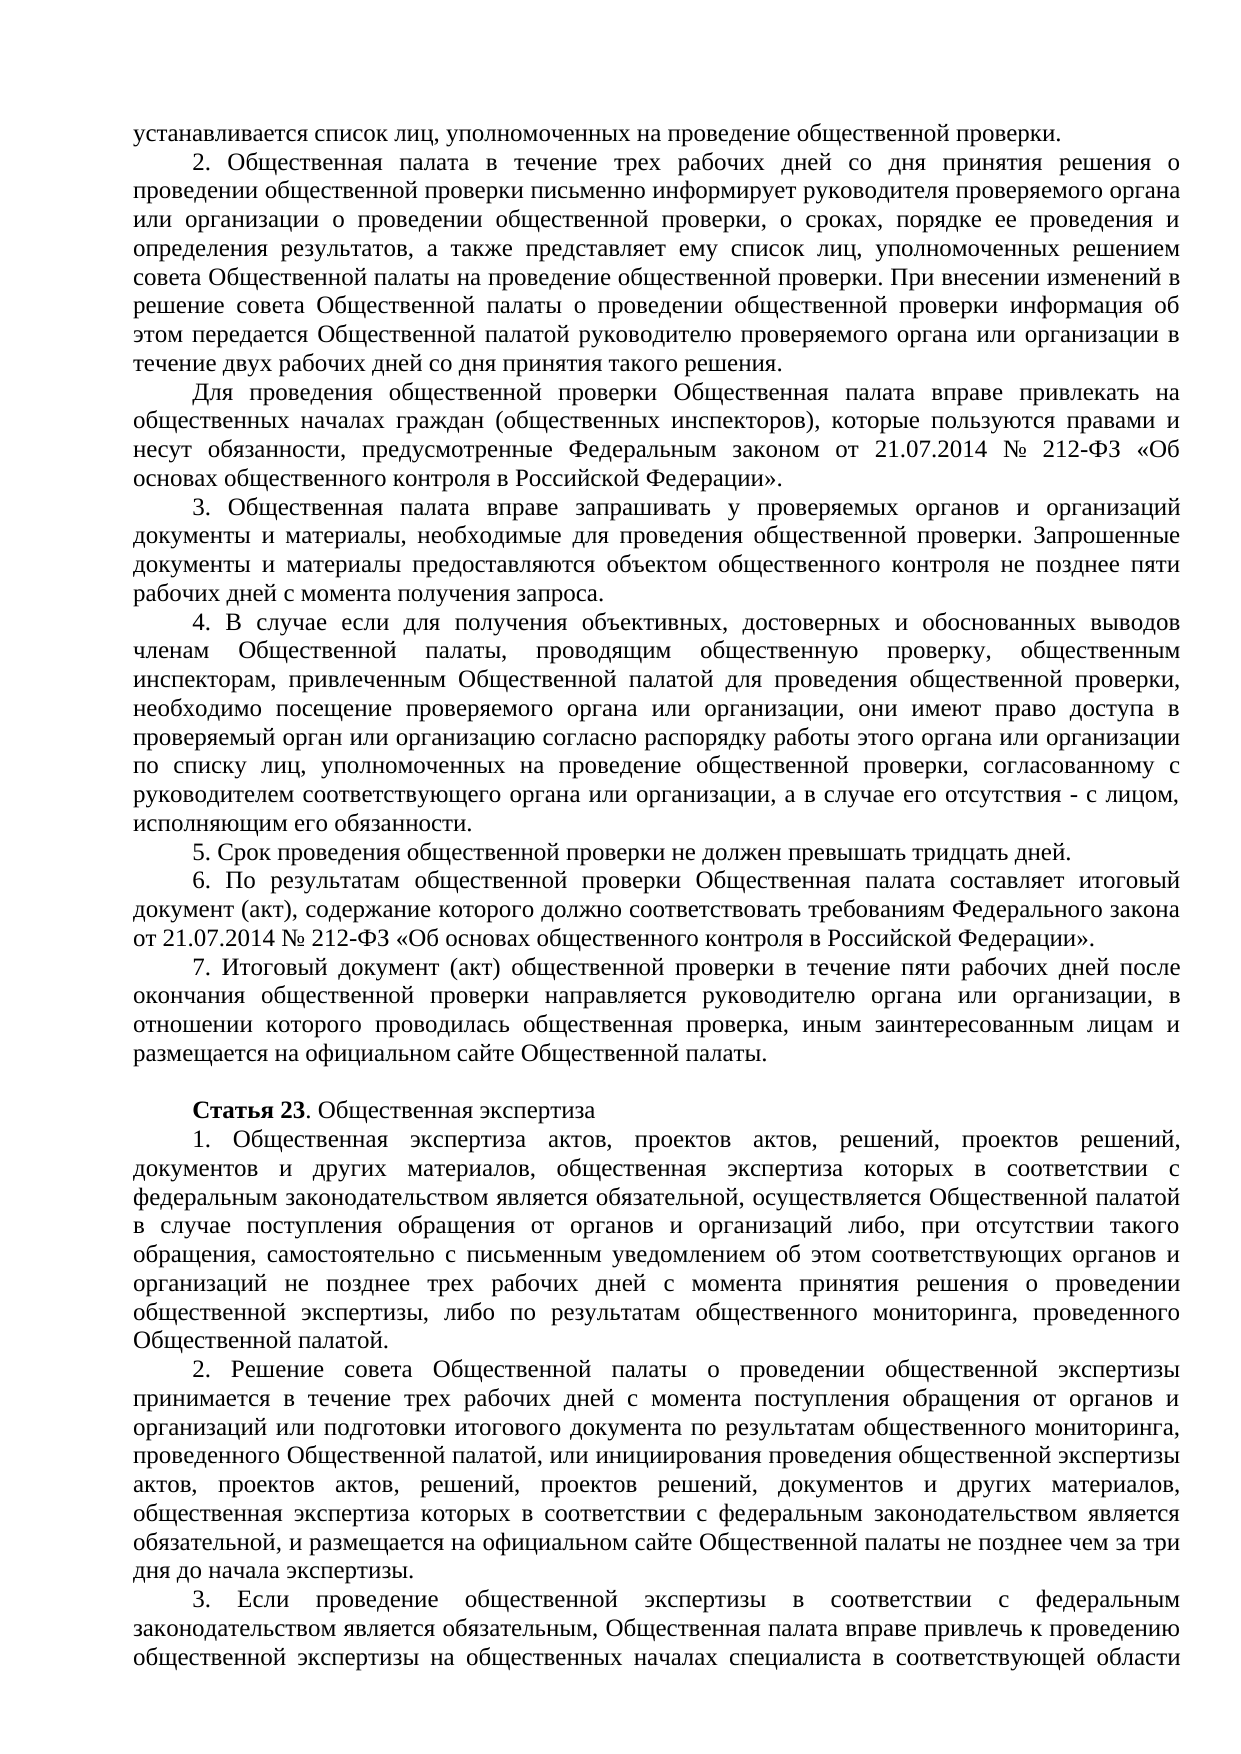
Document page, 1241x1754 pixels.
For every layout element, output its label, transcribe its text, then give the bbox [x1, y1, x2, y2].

text Для проведения общественной проверки Общественная палата вправе привлекать на общественных началах граждан (общественных инспекторов), которые пользуются правами и несут обязанности, предусмотренные Федеральным законом от 21.07.2014 № 212-ФЗ «Об основах общественного контроля в Российской Федерации». [133, 377, 1181, 492]
text 5. Срок проведения общественной проверки не должен превышать тридцать дней. [133, 837, 1181, 866]
text 4. В случае если для получения объективных, достоверных и обоснованных выводов членам Общественной палаты, проводящим общественную проверку, общественным инспекторам, привлеченным Общественной палатой для проведения общественной проверки, необходимо посещение проверяемого органа или организации, они имеют право доступа в проверяемый орган или организацию согласно распорядку работы этого органа или организации по списку лиц, уполномоченных на проведение общественной проверки, согласованному с руководителем соответствующего органа или организации, а в случае его отсутствия - с лицом, исполняющим его обязанности. [133, 607, 1181, 837]
text 1. Общественная экспертиза актов, проектов актов, решений, проектов решений, документов и других материалов, общественная экспертиза которых в соответствии с федеральным законодательством является обязательной, осуществляется Общественной палатой в случае поступления обращения от органов и организаций либо, при отсутствии такого обращения, самостоятельно с письменным уведомлением об этом соответствующих органов и организаций не позднее трех рабочих дней с момента принятия решения о проведении общественной экспертизы, либо по результатам общественного мониторинга, проведенного Общественной палатой. [133, 1124, 1181, 1354]
text Статья 23. Общественная экспертиза [133, 1096, 1181, 1124]
text 2. Решение совета Общественной палаты о проведении общественной экспертизы принимается в течение трех рабочих дней с момента поступления обращения от органов и организаций или подготовки итогового документа по результатам общественного мониторинга, проведенного Общественной палатой, или инициирования проведения общественной экспертизы актов, проектов актов, решений, проектов решений, документов и других материалов, общественная экспертиза которых в соответствии с федеральным законодательством является обязательной, и размещается на официальном сайте Общественной палаты не позднее чем за три дня до начала экспертизы. [133, 1354, 1181, 1584]
text 3. Общественная палата вправе запрашивать у проверяемых органов и организаций документы и материалы, необходимые для проведения общественной проверки. Запрошенные документы и материалы предоставляются объектом общественного контроля не позднее пяти рабочих дней с момента получения запроса. [133, 492, 1181, 607]
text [133, 118, 1181, 147]
text 2. Общественная палата в течение трех рабочих дней со дня принятия решения о проведении общественной проверки письменно информирует руководителя проверяемого органа или организации о проведении общественной проверки, о сроках, порядке ее проведения и определения результатов, а также представляет ему список лиц, уполномоченных решением совета Общественной палаты на проведение общественной проверки. При внесении изменений в решение совета Общественной палаты о проведении общественной проверки информация об этом передается Общественной палатой руководителю проверяемого органа или организации в течение двух рабочих дней со дня принятия такого решения. [133, 147, 1181, 377]
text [133, 1584, 1181, 1671]
text 6. По результатам общественной проверки Общественная палата составляет итоговый документ (акт), содержание которого должно соответствовать требованиям Федерального закона от 21.07.2014 № 212-ФЗ «Об основах общественного контроля в Российской Федерации». [133, 866, 1181, 952]
text 7. Итоговый документ (акт) общественной проверки в течение пяти рабочих дней после окончания общественной проверки направляется руководителю органа или организации, в отношении которого проводилась общественная проверка, иным заинтересованным лицам и размещается на официальном сайте Общественной палаты. [133, 952, 1181, 1067]
